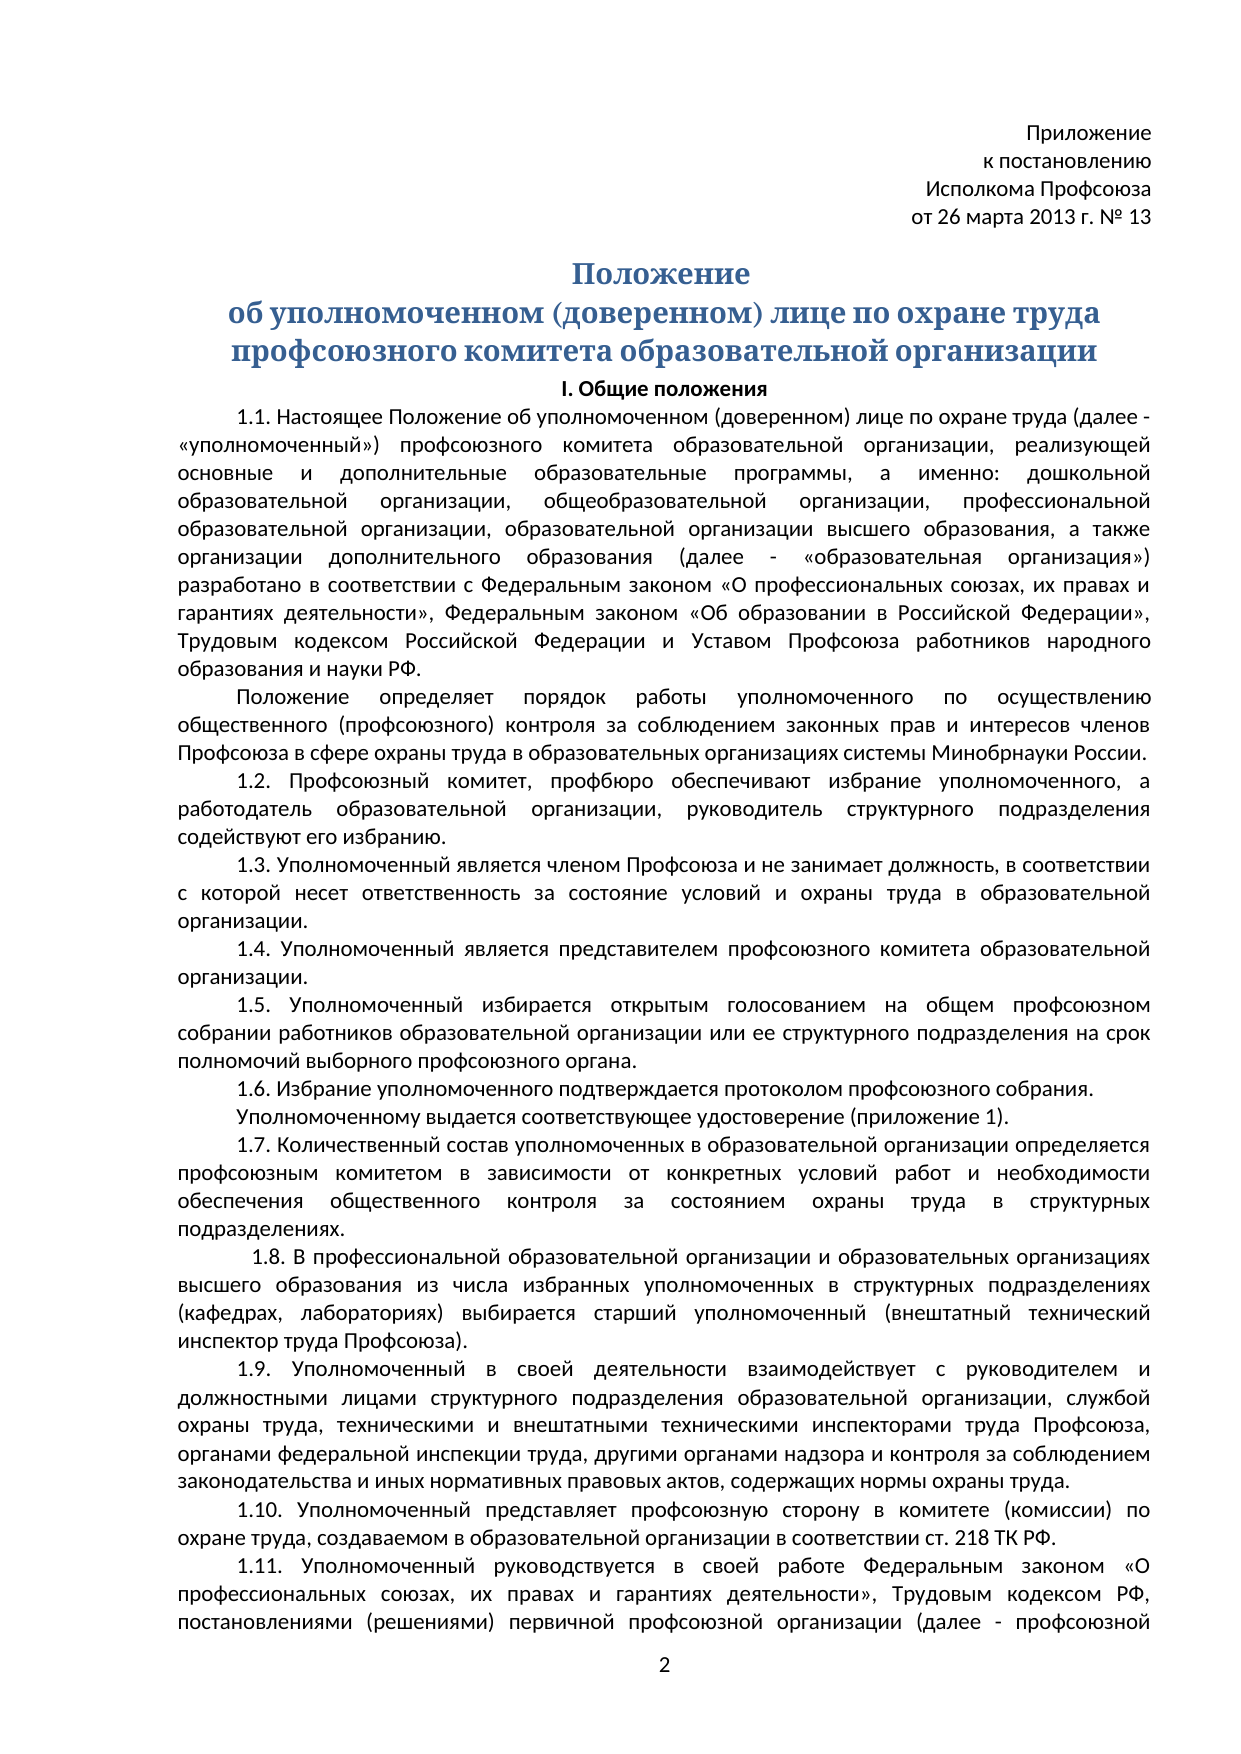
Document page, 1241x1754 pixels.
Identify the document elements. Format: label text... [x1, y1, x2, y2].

text 1.4. Уполномоченный является представителем профсоюзного комитета образовательной организации. [177, 934, 1152, 990]
text Положение определяет порядок работы уполномоченного по осуществлению общественного (профсоюзного) контроля за соблюдением законных прав и интересов членов Профсоюза в сфере охраны труда в образовательных организациях системы Минобрнауки России. [177, 682, 1152, 766]
text Уполномоченному выдается соответствующее удостоверение (приложение 1). [177, 1102, 1152, 1130]
text Исполкома Профсоюза [177, 174, 1152, 202]
text 1.10. Уполномоченный представляет профсоюзную сторону в комитете (комиссии) по охране труда, создаваемом в образовательной организации в соответствии ст. 218 ТК РФ. [177, 1495, 1152, 1551]
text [177, 1551, 1152, 1635]
text 1.6. Избрание уполномоченного подтверждается протоколом профсоюзного собрания. [177, 1074, 1152, 1102]
text 1.2. Профсоюзный комитет, профбюро обеспечивают избрание уполномоченного, а работодатель образовательной организации, руководитель структурного подразделения содействуют его избранию. [177, 766, 1152, 850]
text I. Общие положения [177, 374, 1152, 402]
text 1.5. Уполномоченный избирается открытым голосованием на общем профсоюзном собрании работников образовательной организации или ее структурного подразделения на срок полномочий выборного профсоюзного органа. [177, 990, 1152, 1074]
text 1.3. Уполномоченный является членом Профсоюза и не занимает должность, в соответствии с которой несет ответственность за состояние условий и охраны труда в образовательной организации. [177, 850, 1152, 934]
text к постановлению [177, 146, 1152, 174]
subtitle Положение об уполномоченном (доверенном) лице по охране труда профсоюзного комитета образовательной организации [177, 258, 1152, 369]
text от 26 марта 2013 г. № 13 [650, 202, 1152, 230]
text Приложение [177, 118, 1152, 146]
text 1.1. Настоящее Положение об уполномоченном (доверенном) лице по охране труда (далее - «уполномоченный») профсоюзного комитета образовательной организации, реализующей основные и дополнительные образовательные программы, а именно: дошкольной образовательной организации, общеобразовательной организации, профессиональной образовательной организации, образовательной организации высшего образования, а также организации дополнительного образования (далее - «образовательная организация») разработано в соответствии с Федеральным законом «О профессиональных союзах, их правах и гарантиях деятельности», Федеральным законом «Об образовании в Российской Федерации», Трудовым кодексом Российской Федерации и Уставом Профсоюза работников народного образования и науки РФ. [177, 402, 1152, 682]
text 1.9. Уполномоченный в своей деятельности взаимодействует с руководителем и должностными лицами структурного подразделения образовательной организации, службой охраны труда, техническими и внештатными техническими инспекторами труда Профсоюза, органами федеральной инспекции труда, другими органами надзора и контроля за соблюдением законодательства и иных нормативных правовых актов, содержащих нормы охраны труда. [177, 1354, 1152, 1495]
text 1.8. В профессиональной образовательной организации и образовательных организациях высшего образования из числа избранных уполномоченных в структурных подразделениях (кафедрах, лабораториях) выбирается старший уполномоченный (внештатный технический инспектор труда Профсоюза). [177, 1242, 1152, 1354]
text 1.7. Количественный состав уполномоченных в образовательной организации определяется профсоюзным комитетом в зависимости от конкретных условий работ и необходимости обеспечения общественного контроля за состоянием охраны труда в структурных подразделениях. [177, 1130, 1152, 1242]
